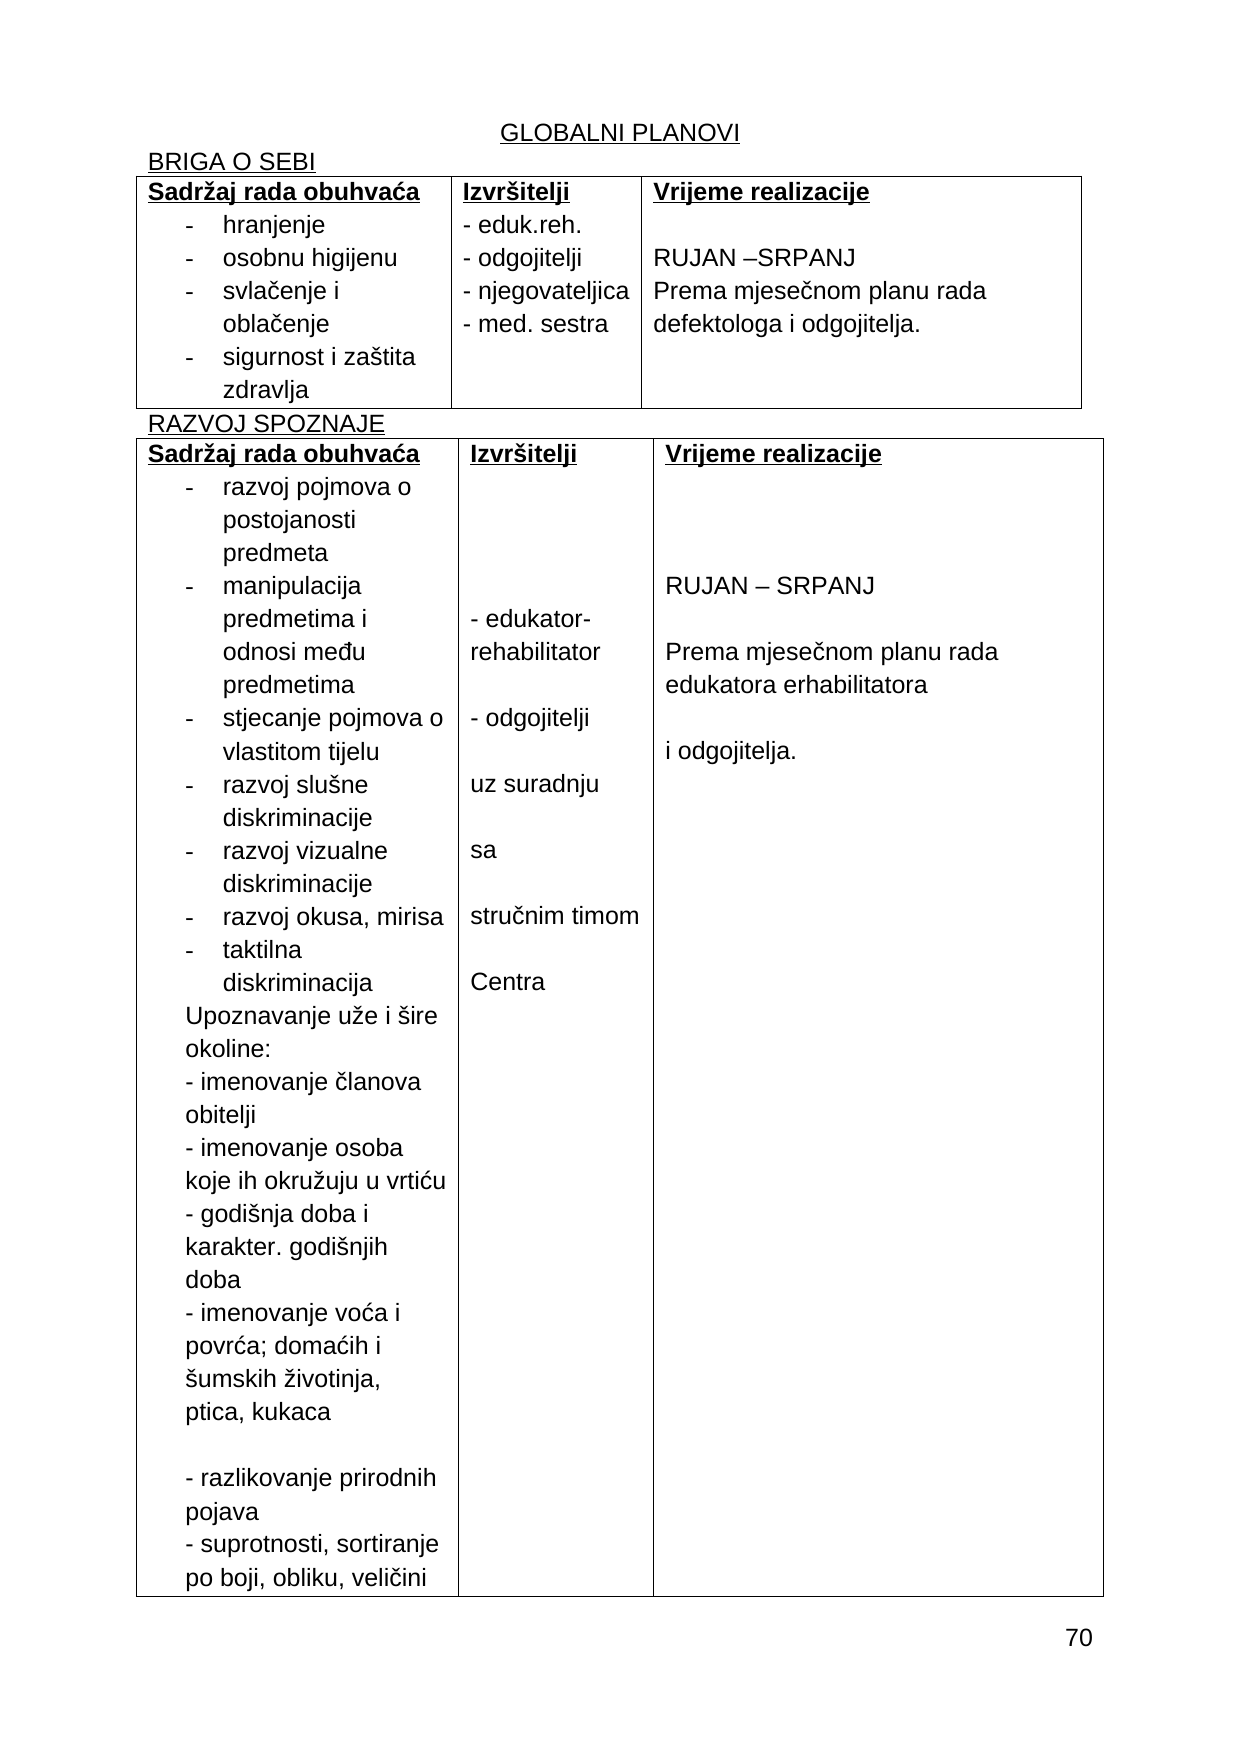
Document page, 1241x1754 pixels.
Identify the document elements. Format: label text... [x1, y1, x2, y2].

text GLOBALNI PLANOVI [148, 118, 1093, 147]
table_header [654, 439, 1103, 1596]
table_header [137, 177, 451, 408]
text RAZVOJ SPOZNAJE [148, 409, 1093, 438]
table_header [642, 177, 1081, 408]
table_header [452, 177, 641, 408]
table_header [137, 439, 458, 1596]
text BRIGA O SEBI [148, 147, 1093, 176]
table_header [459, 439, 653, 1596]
